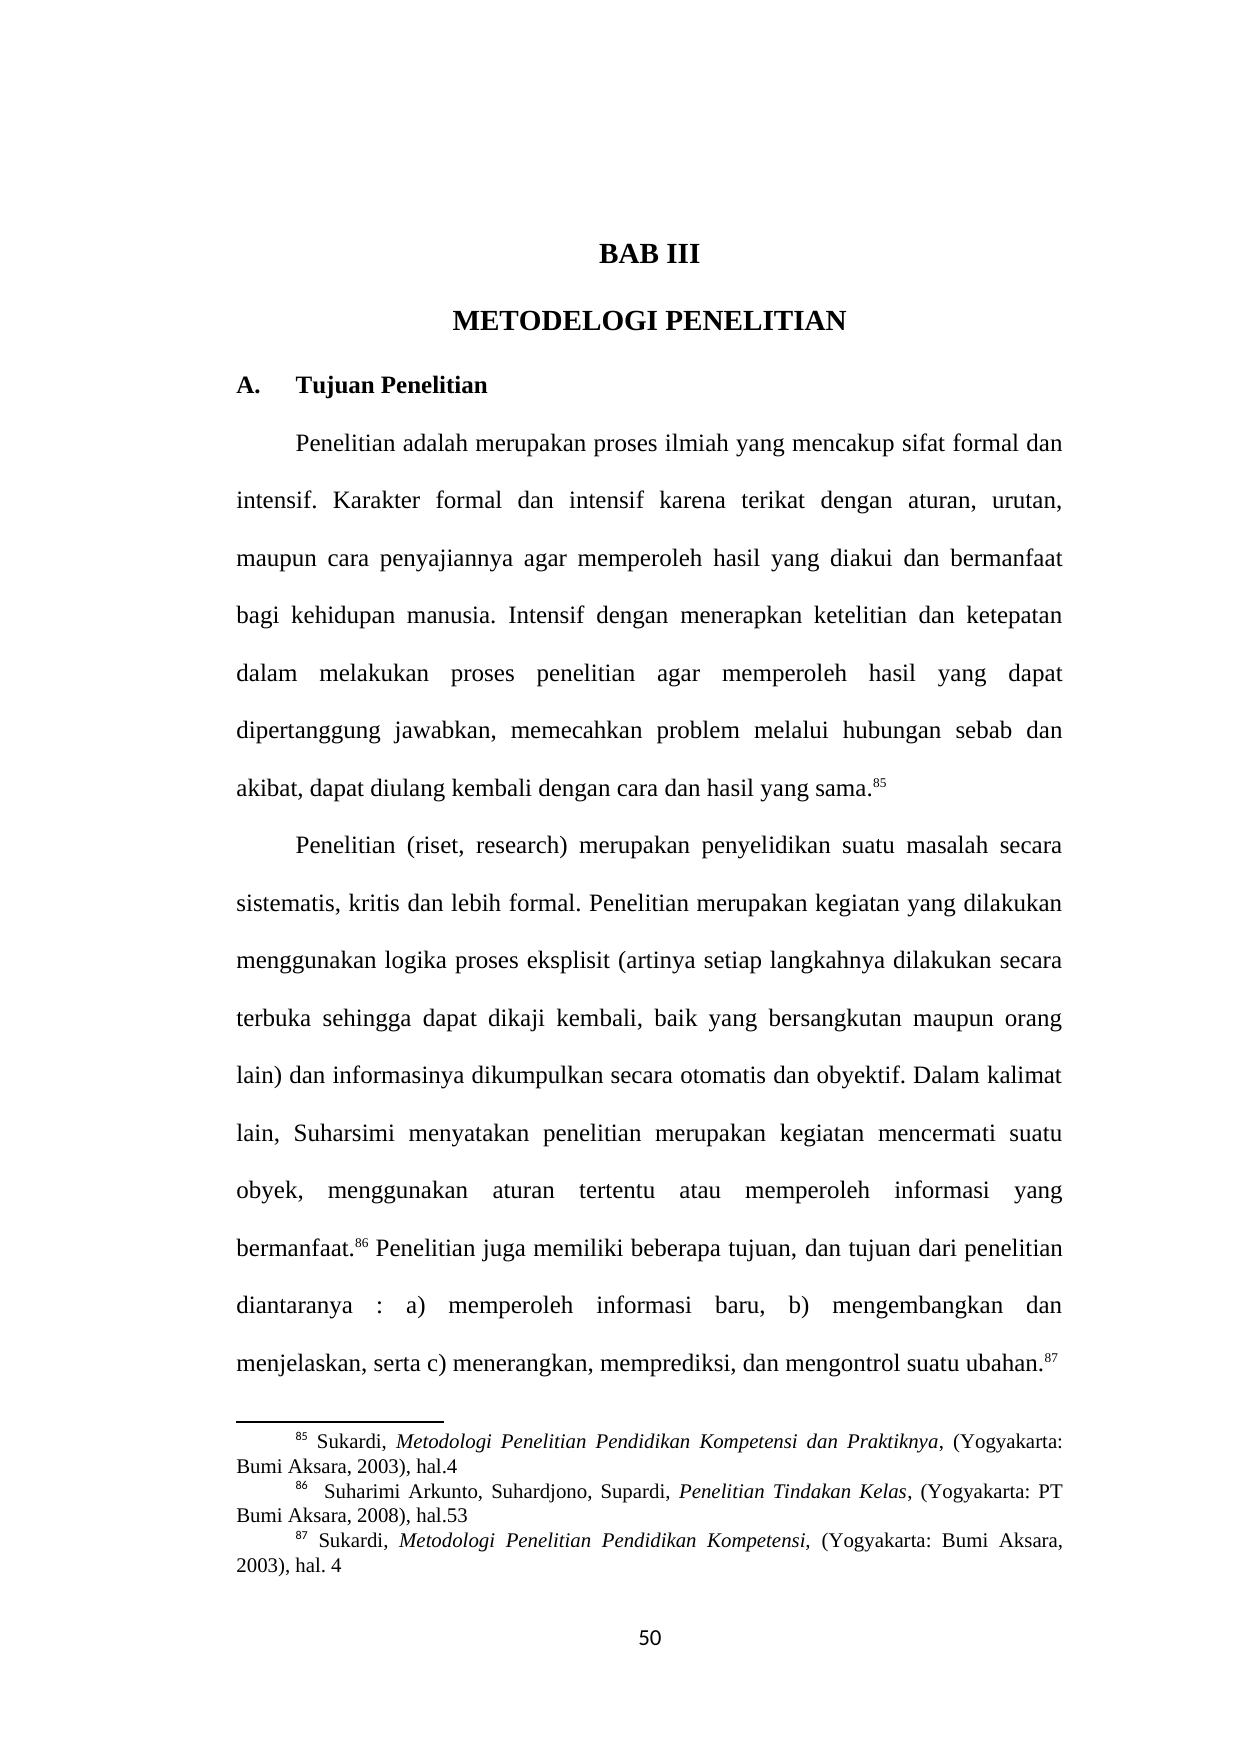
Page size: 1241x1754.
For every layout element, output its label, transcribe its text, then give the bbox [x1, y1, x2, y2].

text METODELOGI PENELITIAN [236, 303, 1063, 337]
text Penelitian (riset, research) merupakan penyelidikan suatu masalah secara sistematis, kritis dan lebih formal. Penelitian merupakan kegiatan yang dilakukan menggunakan logika proses eksplisit (artinya setiap langkahnya dilakukan secara terbuka sehingga dapat dikaji kembali, baik yang bersangkutan maupun orang lain) dan informasinya dikumpulkan secara otomatis dan obyektif. Dalam kalimat lain, Suharsimi menyatakan penelitian merupakan kegiatan mencermati suatu obyek, menggunakan aturan tertentu atau memperoleh informasi yang bermanfaat. Penelitian juga memiliki beberapa tujuan, dan tujuan dari penelitian diantaranya : a) memperoleh informasi baru, b) mengembangkan dan menjelaskan, serta c) menerangkan, memprediksi, dan mengontrol suatu ubahan. [236, 830, 1063, 1377]
text Penelitian adalah merupakan proses ilmiah yang mencakup sifat formal dan intensif. Karakter formal dan intensif karena terikat dengan aturan, urutan, maupun cara penyajiannya agar memperoleh hasil yang diakui dan bermanfaat bagi kehidupan manusia. Intensif dengan menerapkan ketelitian dan ketepatan dalam melakukan proses penelitian agar memperoleh hasil yang dapat dipertanggung jawabkan, memecahkan problem melalui hubungan sebab dan akibat, dapat diulang kembali dengan cara dan hasil yang sama. [236, 428, 1063, 802]
list Tujuan Penelitian [236, 370, 1063, 399]
text BAB III [236, 236, 1063, 270]
